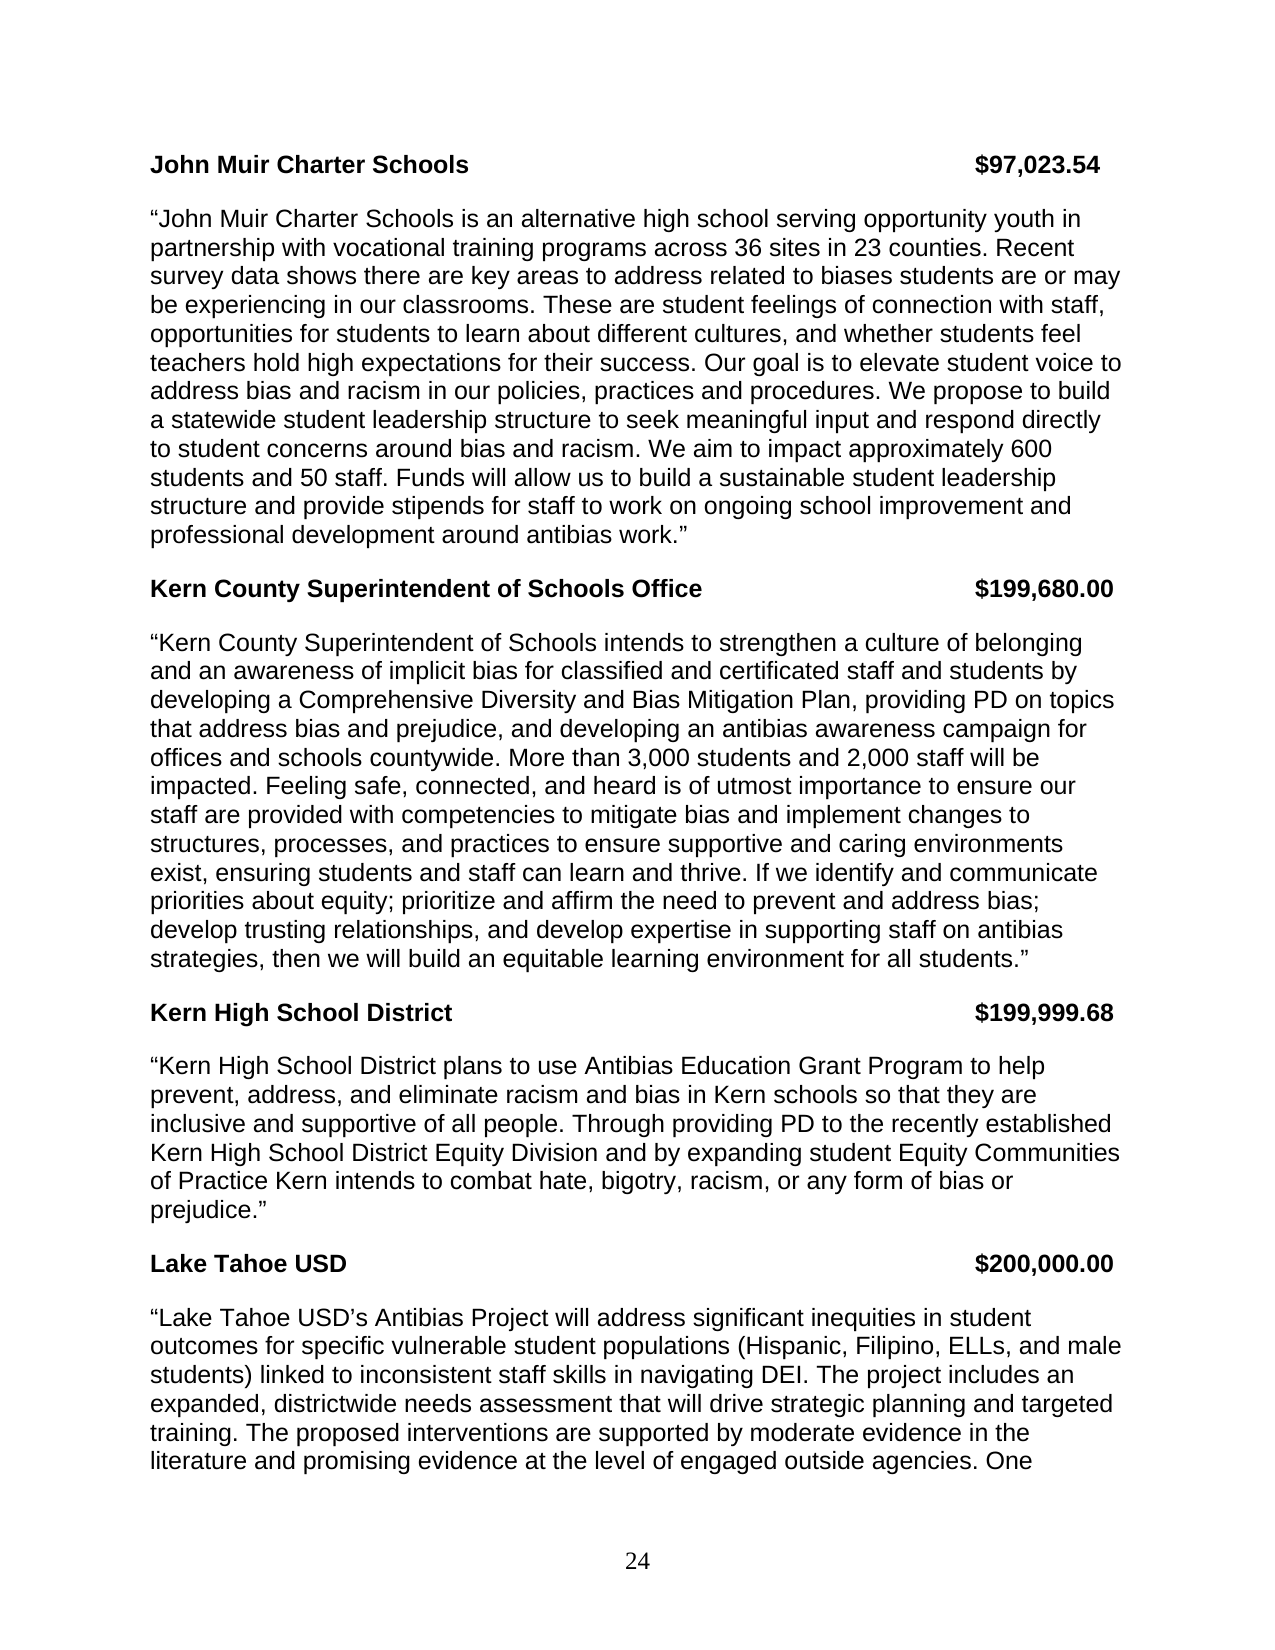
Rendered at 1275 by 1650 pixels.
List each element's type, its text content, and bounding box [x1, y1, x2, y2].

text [150, 1302, 1125, 1475]
subtitle Lake Tahoe USD $200,000.00 [150, 1249, 1125, 1277]
text “John Muir Charter Schools is an alternative high school serving opportunity youth in partnership with vocational training programs across 36 sites in 23 counties. Recent survey data shows there are key areas to address related to biases students are or may be experiencing in our classrooms. These are student feelings of connection with staff, opportunities for students to learn about different cultures, and whether students feel teachers hold high expectations for their success. Our goal is to elevate student voice to address bias and racism in our policies, practices and procedures. We propose to build a statewide student leadership structure to seek meaningful input and respond directly to student concerns around bias and racism. We aim to impact approximately 600 students and 50 staff. Funds will allow us to build a sustainable student leadership structure and provide stipends for staff to work on ongoing school improvement and professional development around antibias work.” [150, 204, 1125, 549]
text “Kern County Superintendent of Schools intends to strengthen a culture of belonging and an awareness of implicit bias for classified and certificated staff and students by developing a Comprehensive Diversity and Bias Mitigation Plan, providing PD on topics that address bias and prejudice, and developing an antibias awareness campaign for offices and schools countywide. More than 3,000 students and 2,000 staff will be impacted. Feeling safe, connected, and heard is of utmost importance to ensure our staff are provided with competencies to mitigate bias and implement changes to structures, processes, and practices to ensure supportive and caring environments exist, ensuring students and staff can learn and thrive. If we identify and communicate priorities about equity; prioritize and affirm the need to prevent and address bias; develop trusting relationships, and develop expertise in supporting staff on antibias strategies, then we will build an equitable learning environment for all students.” [150, 627, 1125, 972]
subtitle Kern High School District $199,999.68 [150, 997, 1125, 1026]
text “Kern High School District plans to use Antibias Education Grant Program to help prevent, address, and eliminate racism and bias in Kern schools so that they are inclusive and supportive of all people. Through providing PD to the recently established Kern High School District Equity Division and by expanding student Equity Communities of Practice Kern intends to combat hate, bigotry, racism, or any form of bias or prejudice.” [150, 1051, 1125, 1224]
subtitle John Muir Charter Schools $97,023.54 [150, 150, 1125, 179]
subtitle Kern County Superintendent of Schools Office $199,680.00 [150, 574, 1125, 602]
